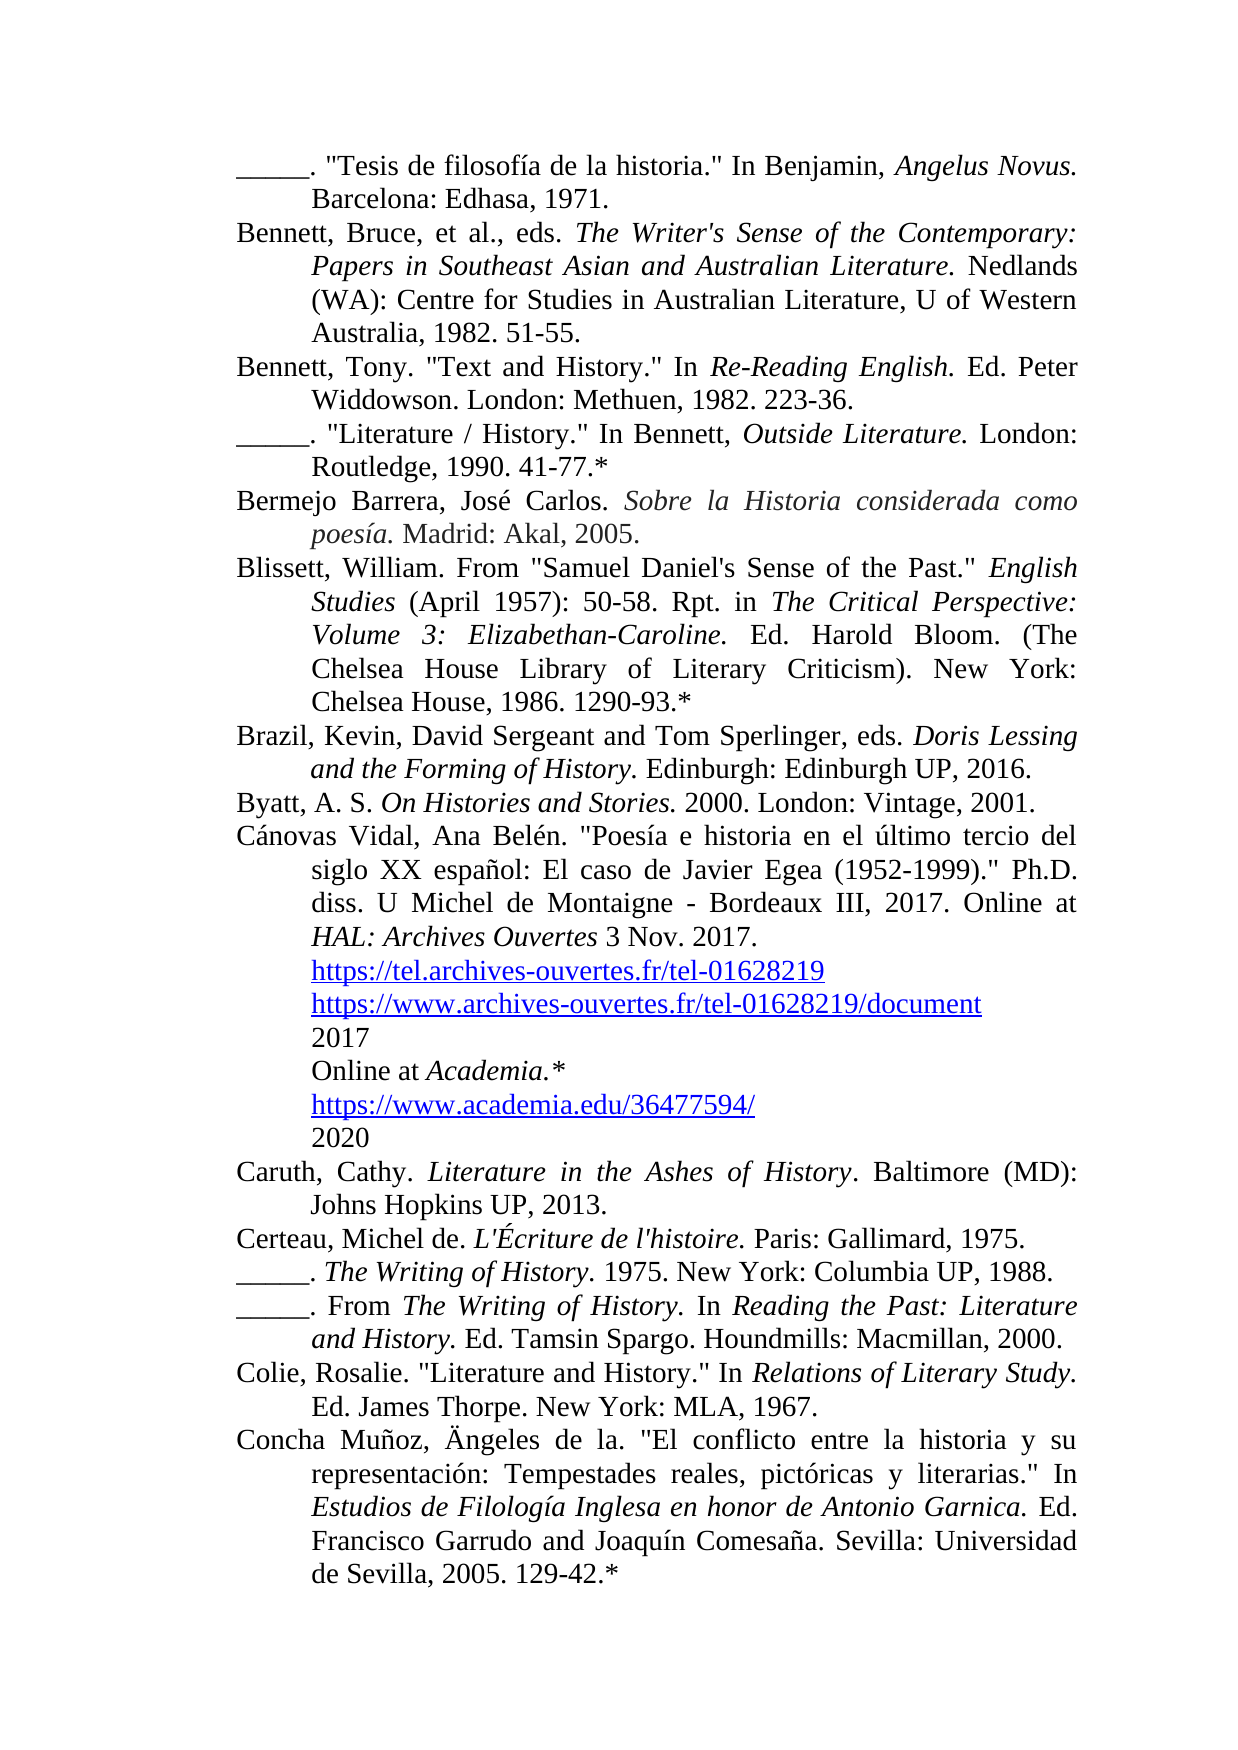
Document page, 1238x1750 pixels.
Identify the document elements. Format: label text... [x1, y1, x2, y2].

text Online at Academia.* [236, 1053, 1078, 1087]
text Blissett, William. From "Samuel Daniel's Sense of the Past." English Studies (April 1957): 50-58. Rpt. in The Critical Perspective: Volume 3: Elizabethan-Caroline. Ed. Harold Bloom. (The Chelsea House Library of Literary Criticism). New York: Chelsea House, 1986. 1290-93.* [236, 550, 1078, 718]
text https://www.academia.edu/36477594/ [236, 1087, 1078, 1120]
text _____. "Literature / History." In Bennett, Outside Literature. London: Routledge, 1990. 41-77.* [236, 416, 1078, 483]
text _____. "Tesis de filosofía de la historia." In Benjamin, Angelus Novus. Barcelona: Edhasa, 1971. [236, 148, 1078, 215]
text https://tel.archives-ouvertes.fr/tel-01628219 [236, 953, 1078, 986]
text Bennett, Tony. "Text and History." In Re-Reading English. Ed. Peter Widdowson. London: Methuen, 1982. 223-36. [236, 349, 1078, 416]
text _____. The Writing of History. 1975. New York: Columbia UP, 1988. [236, 1254, 1078, 1288]
text Bermejo Barrera, José Carlos. Sobre la Historia considerada como poesía. Madrid: Akal, 2005. [236, 483, 1078, 550]
text Caruth, Cathy. Literature in the Ashes of History. Baltimore (MD): Johns Hopkins UP, 2013. [236, 1154, 1078, 1221]
text Certeau, Michel de. L'Écriture de l'histoire. Paris: Gallimard, 1975. [236, 1221, 1078, 1254]
text Colie, Rosalie. "Literature and History." In Relations of Literary Study. Ed. James Thorpe. New York: MLA, 1967. [236, 1355, 1078, 1422]
text Byatt, A. S. On Histories and Stories. 2000. London: Vintage, 2001. [236, 785, 1078, 818]
text Brazil, Kevin, David Sergeant and Tom Sperlinger, eds. Doris Lessing and the Forming of History. Edinburgh: Edinburgh UP, 2016. [236, 718, 1078, 785]
text _____. From The Writing of History. In Reading the Past: Literature and History. Ed. Tamsin Spargo. Houndmills: Macmillan, 2000. [236, 1288, 1078, 1355]
text 2017 [236, 1020, 1078, 1053]
text 2020 [236, 1120, 1078, 1154]
text Cánovas Vidal, Ana Belén. "Poesía e historia en el último tercio del siglo XX español: El caso de Javier Egea (1952-1999)." Ph.D. diss. U Michel de Montaigne - Bordeaux III, 2017. Online at HAL: Archives Ouvertes 3 Nov. 2017. [236, 818, 1078, 953]
text Bennett, Bruce, et al., eds. The Writer's Sense of the Contemporary: Papers in Southeast Asian and Australian Literature. Nedlands (WA): Centre for Studies in Australian Literature, U of Western Australia, 1982. 51-55. [236, 215, 1078, 349]
text Concha Muñoz, Ängeles de la. "El conflicto entre la historia y su representación: Tempestades reales, pictóricas y literarias." In Estudios de Filología Inglesa en honor de Antonio Garnica. Ed. Francisco Garrudo and Joaquín Comesaña. Sevilla: Universidad de Sevilla, 2005. 129-42.* [236, 1422, 1078, 1590]
text https://www.archives-ouvertes.fr/tel-01628219/document [236, 986, 1078, 1020]
